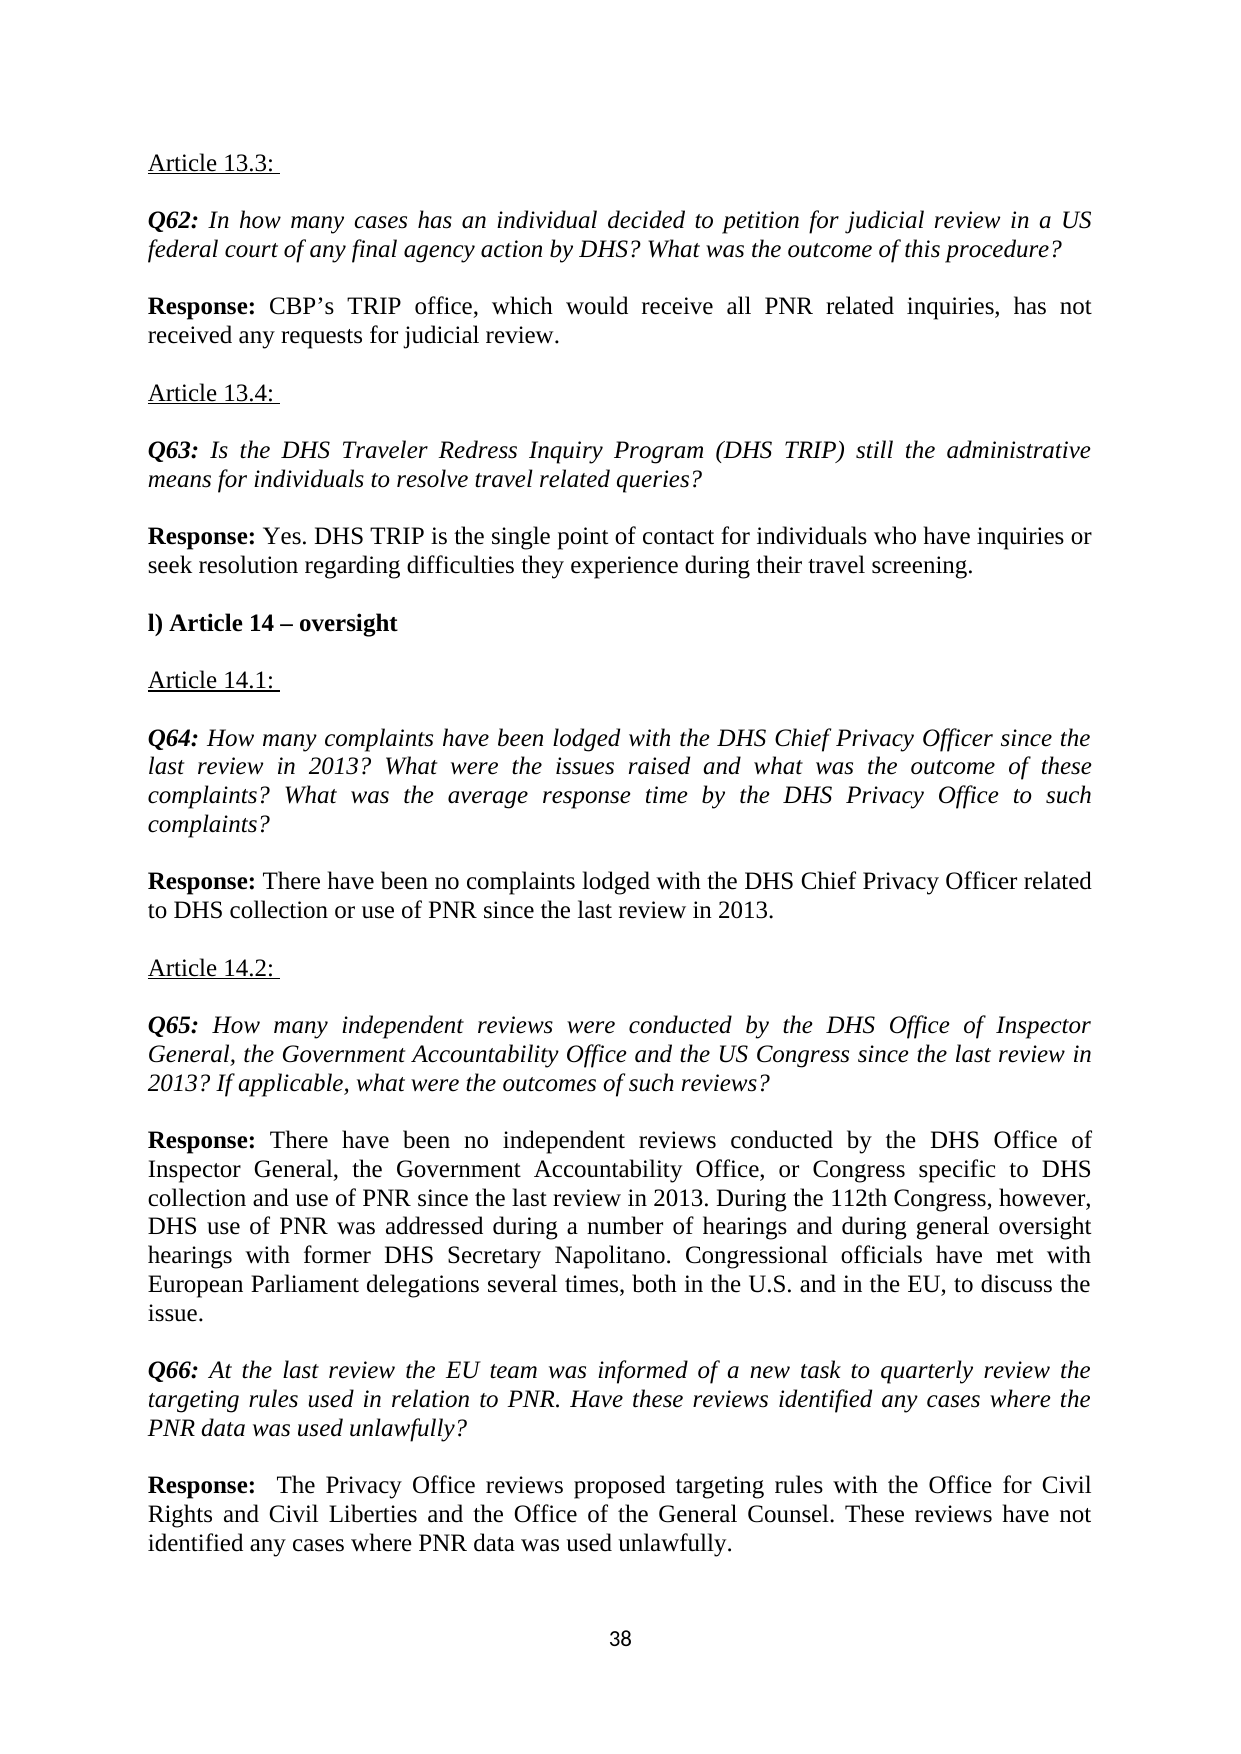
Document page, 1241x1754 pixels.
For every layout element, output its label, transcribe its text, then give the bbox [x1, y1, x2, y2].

text Q62: In how many cases has an individual decided to petition for judicial review in a US federal court of any final agency action by DHS? What was the outcome of this procedure? [148, 205, 1093, 263]
text Q65: How many independent reviews were conducted by the DHS Office of Inspector General, the Government Accountability Office and the US Congress since the last review in 2013? If applicable, what were the outcomes of such reviews? [148, 1010, 1093, 1096]
text Article 14.1: [148, 665, 1093, 694]
text Q64: How many complaints have been lodged with the DHS Chief Privacy Officer since the last review in 2013? What were the issues raised and what was the outcome of these complaints? What was the average response time by the DHS Privacy Office to such complaints? [148, 723, 1093, 838]
text Response: CBP’s TRIP office, which would receive all PNR related inquiries, has not received any requests for judicial review. [148, 291, 1093, 349]
text Article 13.3: [148, 148, 1093, 176]
text Response: The Privacy Office reviews proposed targeting rules with the Office for Civil Rights and Civil Liberties and the Office of the General Counsel. These reviews have not identified any cases where PNR data was used unlawfully. [148, 1470, 1093, 1556]
text Article 13.4: [148, 378, 1093, 406]
text Response: There have been no independent reviews conducted by the DHS Office of Inspector General, the Government Accountability Office, or Congress specific to DHS collection and use of PNR since the last review in 2013. During the 112th Congress, however, DHS use of PNR was addressed during a number of hearings and during general oversight hearings with former DHS Secretary Napolitano. Congressional officials have met with European Parliament delegations several times, both in the U.S. and in the EU, to discuss the issue. [148, 1125, 1093, 1326]
text Article 14.2: [148, 953, 1093, 981]
text Q66: At the last review the EU team was informed of a new task to quarterly review the targeting rules used in relation to PNR. Have these reviews identified any cases where the PNR data was used unlawfully? [148, 1355, 1093, 1441]
text Q63: Is the DHS Traveler Redress Inquiry Program (DHS TRIP) still the administrative means for individuals to resolve travel related queries? [148, 435, 1093, 493]
text Response: There have been no complaints lodged with the DHS Chief Privacy Officer related to DHS collection or use of PNR since the last review in 2013. [148, 866, 1093, 924]
text l) Article 14 – oversight [148, 608, 1093, 636]
text Response: Yes. DHS TRIP is the single point of contact for individuals who have inquiries or seek resolution regarding difficulties they experience during their travel screening. [148, 521, 1093, 579]
